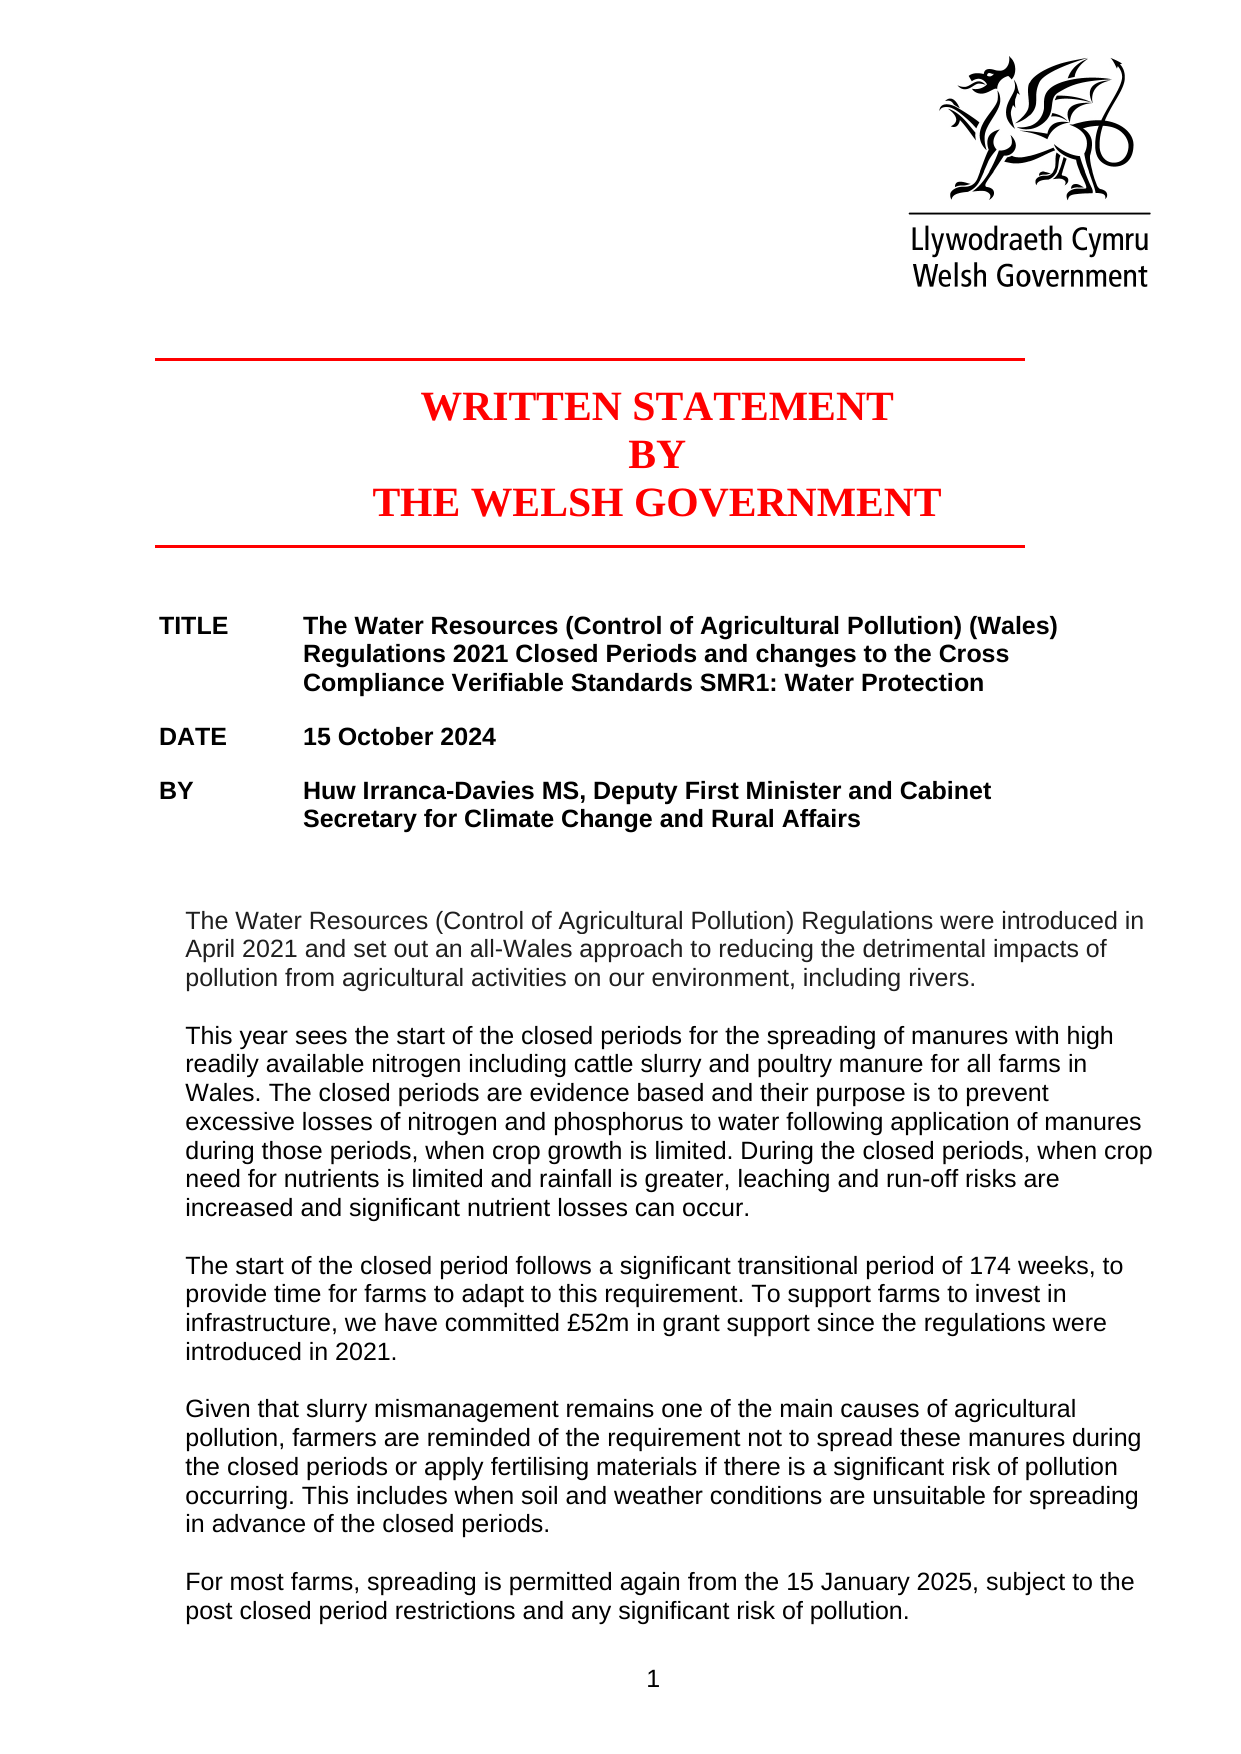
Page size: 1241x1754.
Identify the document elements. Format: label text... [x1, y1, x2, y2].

table_cell 15 October 2024 [292, 709, 1089, 763]
picture [908, 56, 1151, 287]
list Given that slurry mismanagement remains one of the main causes of agricultural pollution, farmers are reminded of the requirement not to spread these manures during the closed periods or apply fertilising materials if there is a significant risk of pollution occurring. This includes when soil and weather conditions are unsuitable for spreading in advance of the closed periods. [185, 1394, 1166, 1538]
list The start of the closed period follows a significant transitional period of 174 weeks, to provide time for farms to adapt to this requirement. To support farms to invest in infrastructure, we have committed £52m in grant support since the regulations were introduced in 2021. [185, 1251, 1166, 1366]
table_cell Huw Irranca-Davies MS, Deputy First Minister and Cabinet Secretary for Climate Change and Rural Affairs [292, 763, 1089, 846]
list For most farms, spreading is permitted again from the 15 January 2025, subject to the post closed period restrictions and any significant risk of pollution. [185, 1567, 1166, 1624]
table_header The Water Resources (Control of Agricultural Pollution) (Wales) Regulations 2021 Closed Periods and changes to the Cross Compliance Verifiable Standards SMR1: Water Protection [292, 557, 1089, 709]
list This year sees the start of the closed periods for the spreading of manures with high readily available nitrogen including cattle slurry and poultry manure for all farms in Wales. The closed periods are evidence based and their purpose is to prevent excessive losses of nitrogen and phosphorus to water following application of manures during those periods, when crop growth is limited. During the closed periods, when crop need for nutrients is limited and rainfall is greater, leaching and run-off risks are increased and significant nutrient losses can occur. [185, 1021, 1166, 1222]
table_header TITLE [148, 557, 292, 709]
list The Water Resources (Control of Agricultural Pollution) Regulations were introduced in April 2021 and set out an all-Wales approach to reducing the detrimental impacts of pollution from agricultural activities on our environment, including rivers. [977, 906, 1166, 992]
subtitle BY [148, 430, 1166, 478]
table_cell BY [148, 763, 292, 846]
subtitle THE WELSH GOVERNMENT [148, 478, 1166, 526]
subtitle WRITTEN STATEMENT [148, 382, 1166, 430]
table_cell DATE [148, 709, 292, 763]
